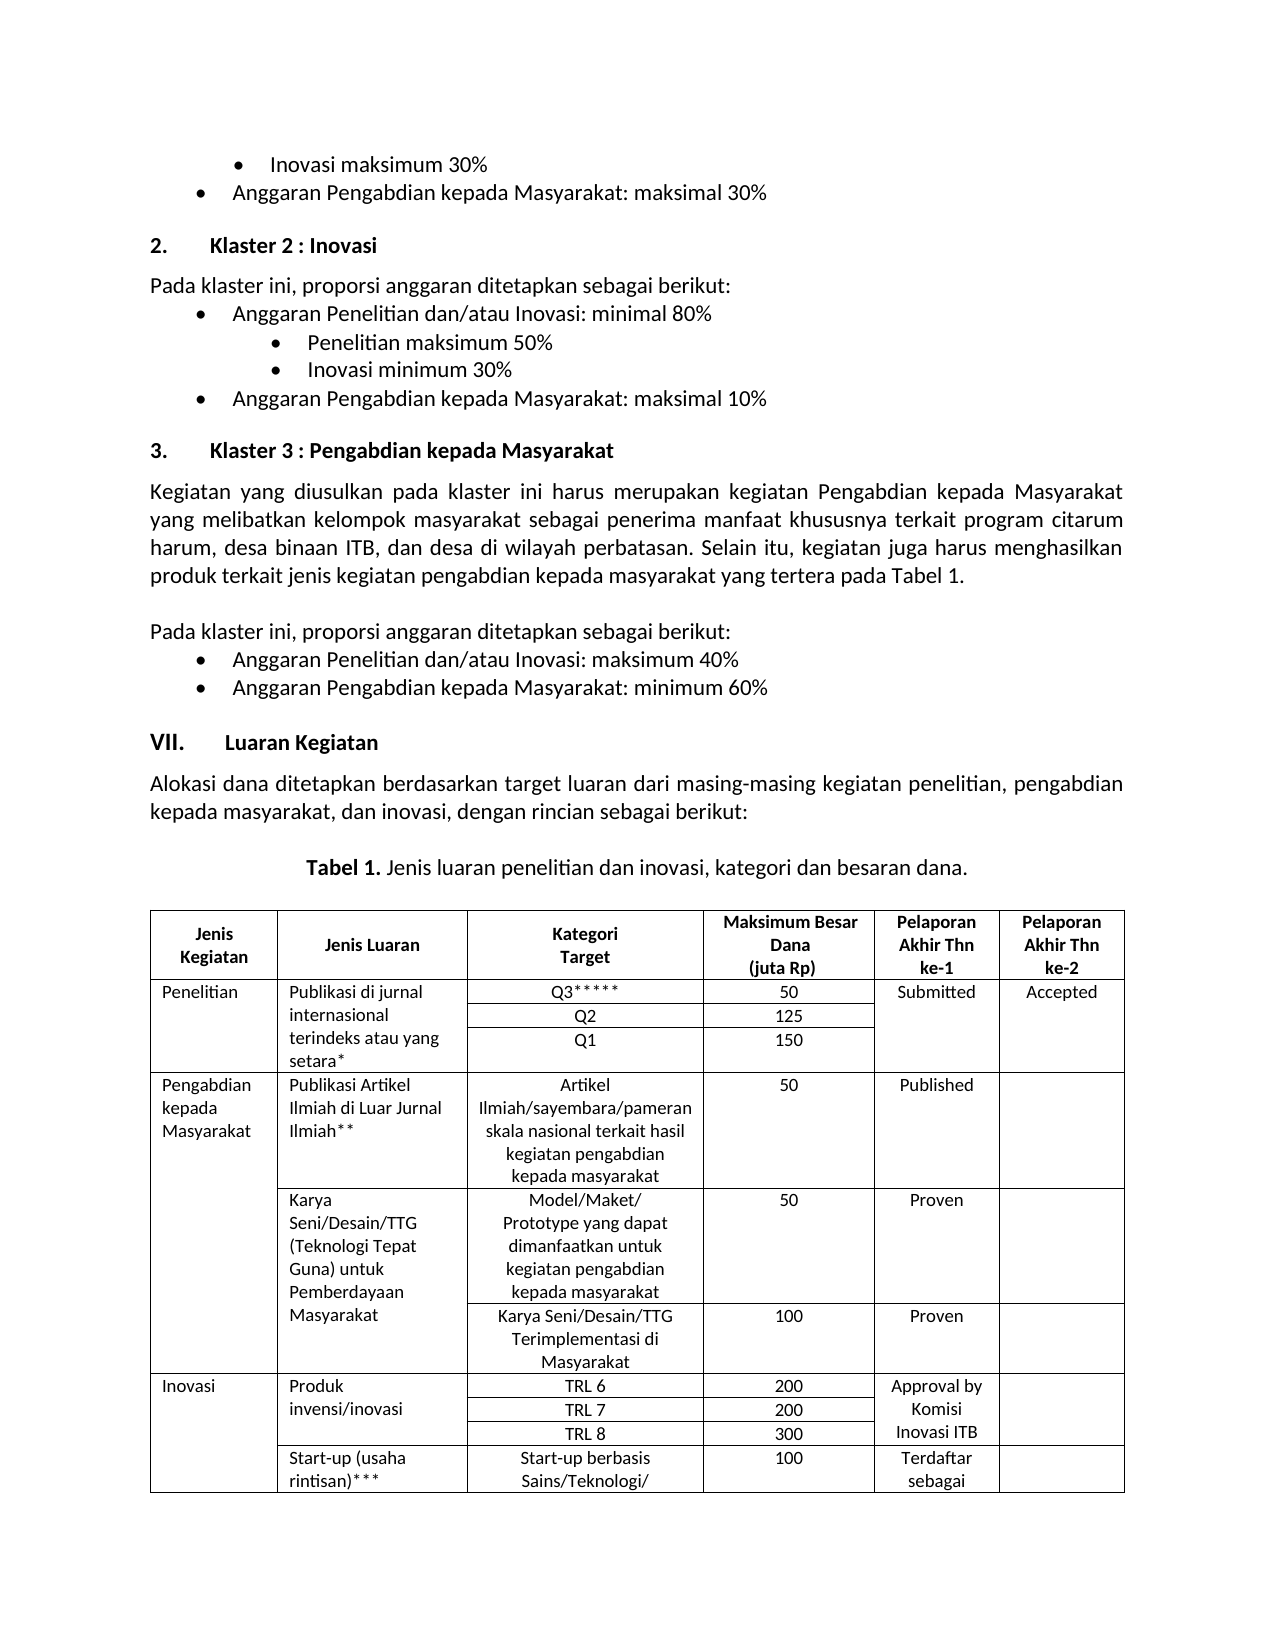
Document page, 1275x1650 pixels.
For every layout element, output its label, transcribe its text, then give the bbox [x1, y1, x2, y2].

list Luaran Kegiatan [150, 726, 1125, 757]
table_cell Penelitian [151, 980, 277, 1072]
table_cell Accepted [1000, 980, 1124, 1072]
table_cell Karya Seni/Desain/TTG Terimplementasi di Masyarakat [468, 1304, 703, 1373]
table_cell 50 [704, 1073, 874, 1188]
table_cell 300 [704, 1422, 874, 1445]
table_cell Model/Maket/ Prototype yang dapat dimanfaatkan untuk kegiatan pengabdian kepada masyarakat [468, 1189, 703, 1303]
table_cell [1000, 1374, 1124, 1445]
table_cell TRL 7 [468, 1398, 703, 1421]
list Anggaran Pengabdian kepada Masyarakat: minimum 60% [195, 673, 1125, 701]
table_cell Approval by Komisi Inovasi ITB [875, 1374, 999, 1445]
table_cell Start-up berbasis Sains/Teknologi/ Seni [468, 1446, 703, 1492]
list Anggaran Pengabdian kepada Masyarakat: maksimal 30% [195, 178, 1125, 206]
table_cell Proven [875, 1189, 999, 1303]
table_cell 100 [704, 1304, 874, 1373]
table_header Jenis Kegiatan [151, 911, 277, 979]
table_cell Q3***** [468, 980, 703, 1003]
table_header Jenis Luaran [278, 911, 467, 979]
table_cell 150 [704, 1028, 874, 1072]
text Tabel 1. Jenis luaran penelitian dan inovasi, kategori dan besaran dana. [150, 853, 1125, 881]
table_cell 100 [704, 1446, 874, 1492]
table_cell [1000, 1073, 1124, 1188]
table_cell TRL 8 [468, 1422, 703, 1445]
table_cell 200 [704, 1374, 874, 1397]
list Klaster 3 : Pengabdian kepada Masyarakat [150, 437, 1125, 465]
table_header Pelaporan Akhir Thn ke-1 [875, 911, 999, 979]
table_cell Karya Seni/Desain/TTG (Teknologi Tepat Guna) untuk Pemberdayaan Masyarakat [278, 1189, 467, 1373]
table_cell Q2 [468, 1004, 703, 1027]
table_cell [1000, 1446, 1124, 1492]
table_cell [1000, 1304, 1124, 1373]
table_header Maksimum Besar Dana (juta Rp) [704, 911, 874, 979]
list Klaster 2 : Inovasi [150, 231, 1125, 259]
table_header Pelaporan Akhir Thn ke-2 [1000, 911, 1124, 979]
table_cell Published [875, 1073, 999, 1188]
text Alokasi dana ditetapkan berdasarkan target luaran dari masing-masing kegiatan penelitian, pengabdian kepada masyarakat, dan inovasi, dengan rincian sebagai berikut: [150, 769, 1125, 825]
table_cell Terdaftar sebagai tenant LPIK [875, 1446, 999, 1492]
table_cell Inovasi [151, 1374, 277, 1492]
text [150, 272, 1125, 299]
table_cell Publikasi Artikel Ilmiah di Luar Jurnal Ilmiah** [278, 1073, 467, 1188]
table_cell Submitted [875, 980, 999, 1072]
list Anggaran Penelitian dan/atau Inovasi: minimal 80% [195, 299, 1125, 328]
table_cell Pengabdian kepada Masyarakat [151, 1073, 277, 1373]
table_cell 200 [704, 1398, 874, 1421]
table_cell Publikasi di jurnal internasional terindeks atau yang setara* [278, 980, 467, 1072]
list Inovasi minimum 30% [270, 356, 1125, 384]
table_cell 50 [704, 980, 874, 1003]
table_cell 50 [704, 1189, 874, 1303]
table_cell Artikel Ilmiah/sayembara/pameran skala nasional terkait hasil kegiatan pengabdian kepada masyarakat [468, 1073, 703, 1188]
list Inovasi maksimum 30% [233, 150, 1125, 178]
list Anggaran Pengabdian kepada Masyarakat: maksimal 10% [195, 384, 1125, 412]
table_cell Produk invensi/inovasi [278, 1374, 467, 1445]
table_cell Proven [875, 1304, 999, 1373]
table_cell [1000, 1189, 1124, 1303]
list Anggaran Penelitian dan/atau Inovasi: maksimum 40% [195, 645, 1125, 673]
table_cell 125 [704, 1004, 874, 1027]
table_cell TRL 6 [468, 1374, 703, 1397]
text Kegiatan yang diusulkan pada klaster ini harus merupakan kegiatan Pengabdian kepada Masyarakat yang melibatkan kelompok masyarakat sebagai penerima manfaat khususnya terkait program citarum harum, desa binaan ITB, dan desa di wilayah perbatasan. Selain itu, kegiatan juga harus menghasilkan produk terkait jenis kegiatan pengabdian kepada masyarakat yang tertera pada Tabel 1. [150, 477, 1125, 589]
table_cell Start-up (usaha rintisan)*** [278, 1446, 467, 1492]
list Penelitian maksimum 50% [270, 328, 1125, 356]
table_cell Q1 [468, 1028, 703, 1072]
text Pada klaster ini, proporsi anggaran ditetapkan sebagai berikut: [150, 617, 1125, 645]
table_header Kategori Target [468, 911, 703, 979]
